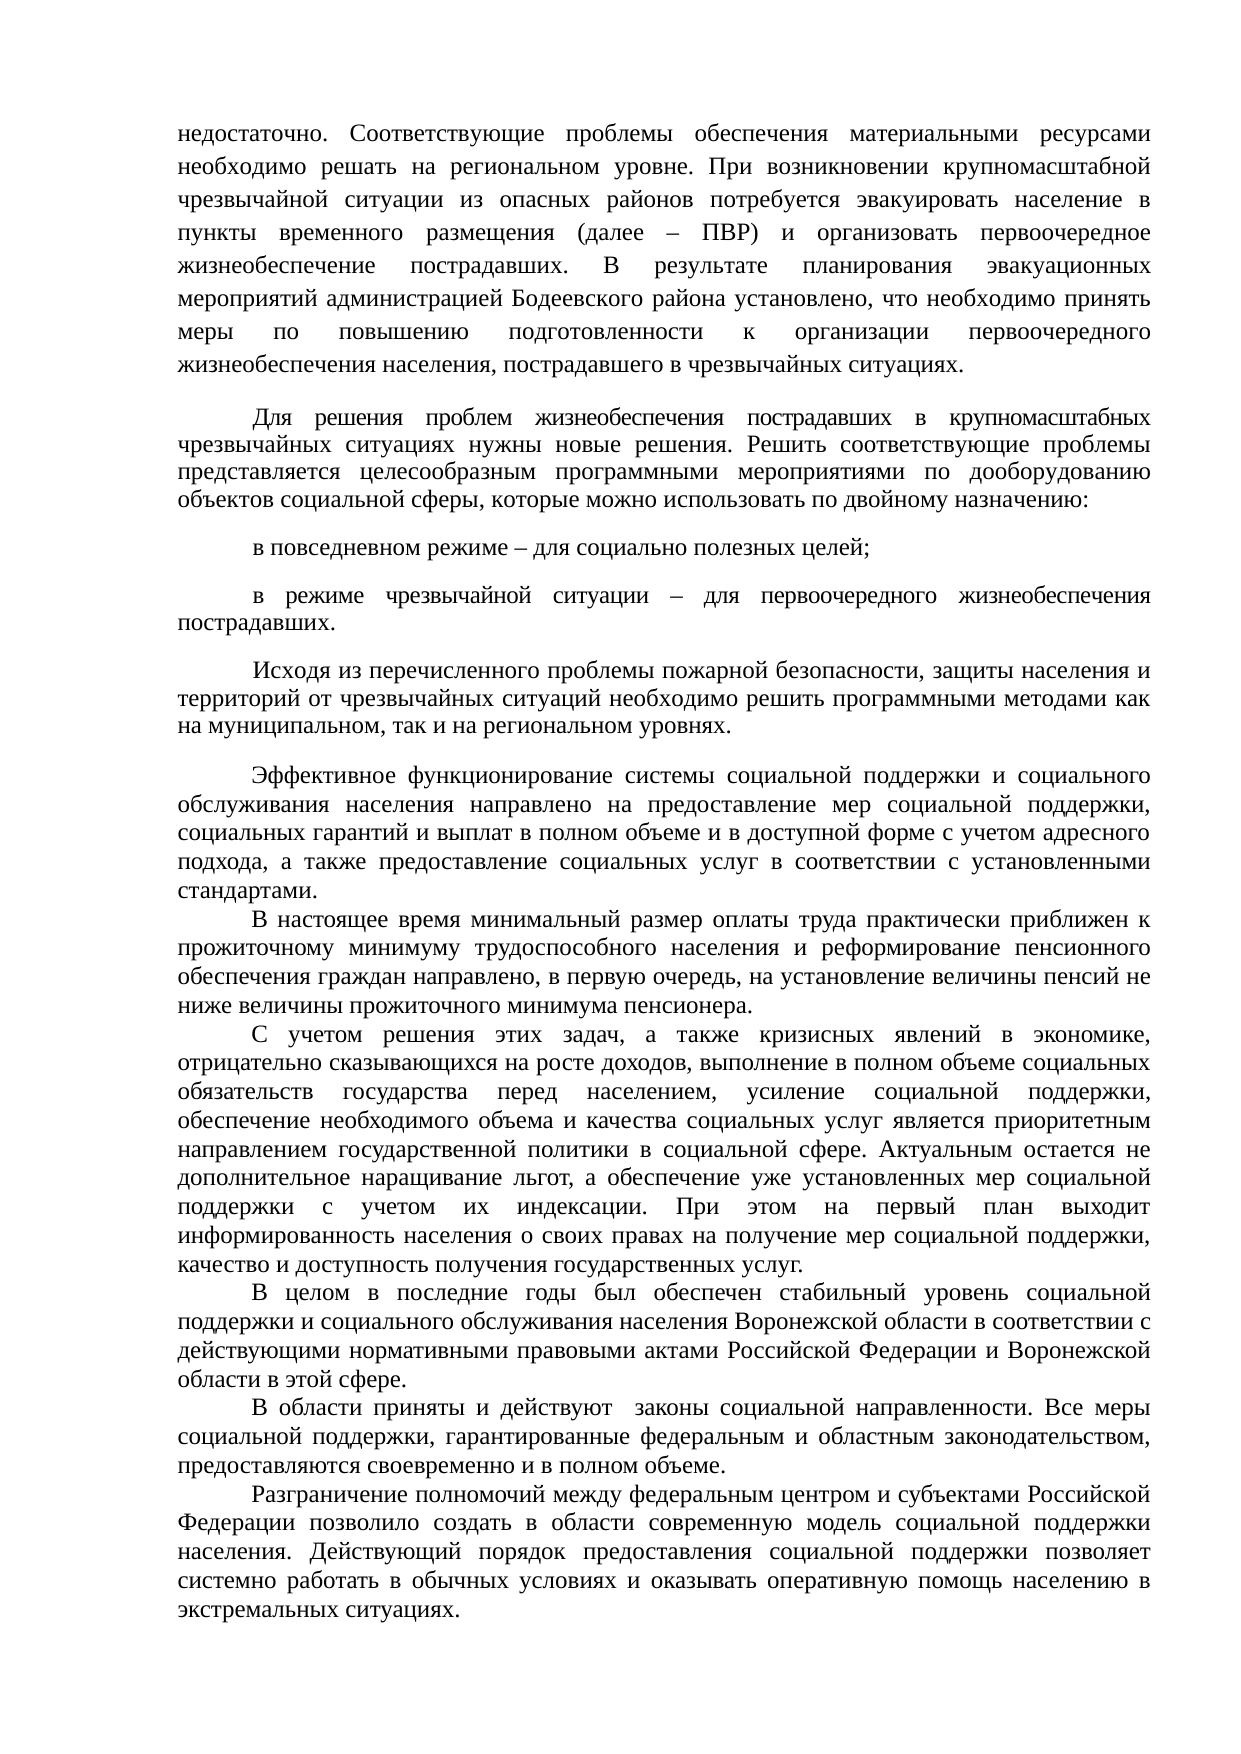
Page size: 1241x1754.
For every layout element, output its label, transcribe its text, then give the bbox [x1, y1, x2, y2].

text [177, 118, 1152, 378]
text в режиме чрезвычайной ситуации – для первоочередного жизнеобеспечения пострадавших. [177, 582, 1152, 636]
text в повседневном режиме – для социально полезных целей; [177, 533, 1152, 561]
text С учетом решения этих задач, а также кризисных явлений в экономике, отрицательно сказывающихся на росте доходов, выполнение в полном объеме социальных обязательств государства перед населением, усиление социальной поддержки, обеспечение необходимого объема и качества социальных услуг является приоритетным направлением государственной политики в социальной сфере. Актуальным остается не дополнительное наращивание льгот, а обеспечение уже установленных мер социальной поддержки с учетом их индексации. При этом на первый план выходит информированность населения о своих правах на получение мер социальной поддержки, качество и доступность получения государственных услуг. [177, 1019, 1152, 1277]
text В области приняты и действуют законы социальной направленности. Все меры социальной поддержки, гарантированные федеральным и областным законодательством, предоставляются своевременно и в полном объеме. [177, 1392, 1152, 1479]
text В целом в последние годы был обеспечен стабильный уровень социальной поддержки и социального обслуживания населения Воронежской области в соответствии с действующими нормативными правовыми актами Российской Федерации и Воронежской области в этой сфере. [177, 1277, 1152, 1392]
text Исходя из перечисленного проблемы пожарной безопасности, защиты населения и территорий от чрезвычайных ситуаций необходимо решить программными методами как на муниципальном, так и на региональном уровнях. [177, 657, 1152, 739]
text В настоящее время минимальный размер оплаты труда практически приближен к прожиточному минимуму трудоспособного населения и реформирование пенсионного обеспечения граждан направлено, в первую очередь, на установление величины пенсий не ниже величины прожиточного минимума пенсионера. [177, 904, 1152, 1019]
text Для решения проблем жизнеобеспечения пострадавших в крупномасштабных чрезвычайных ситуациях нужны новые решения. Решить соответствующие проблемы представляется целесообразным программными мероприятиями по дооборудованию объектов социальной сферы, которые можно использовать по двойному назначению: [177, 403, 1152, 513]
text Эффективное функционирование системы социальной поддержки и социального обслуживания населения направлено на предоставление мер социальной поддержки, социальных гарантий и выплат в полном объеме и в доступной форме с учетом адресного подхода, а также предоставление социальных услуг в соответствии с установленными стандартами. [177, 760, 1152, 904]
text Разграничение полномочий между федеральным центром и субъектами Российской Федерации позволило создать в области современную модель социальной поддержки населения. Действующий порядок предоставления социальной поддержки позволяет системно работать в обычных условиях и оказывать оперативную помощь населению в экстремальных ситуациях. [177, 1479, 1152, 1622]
